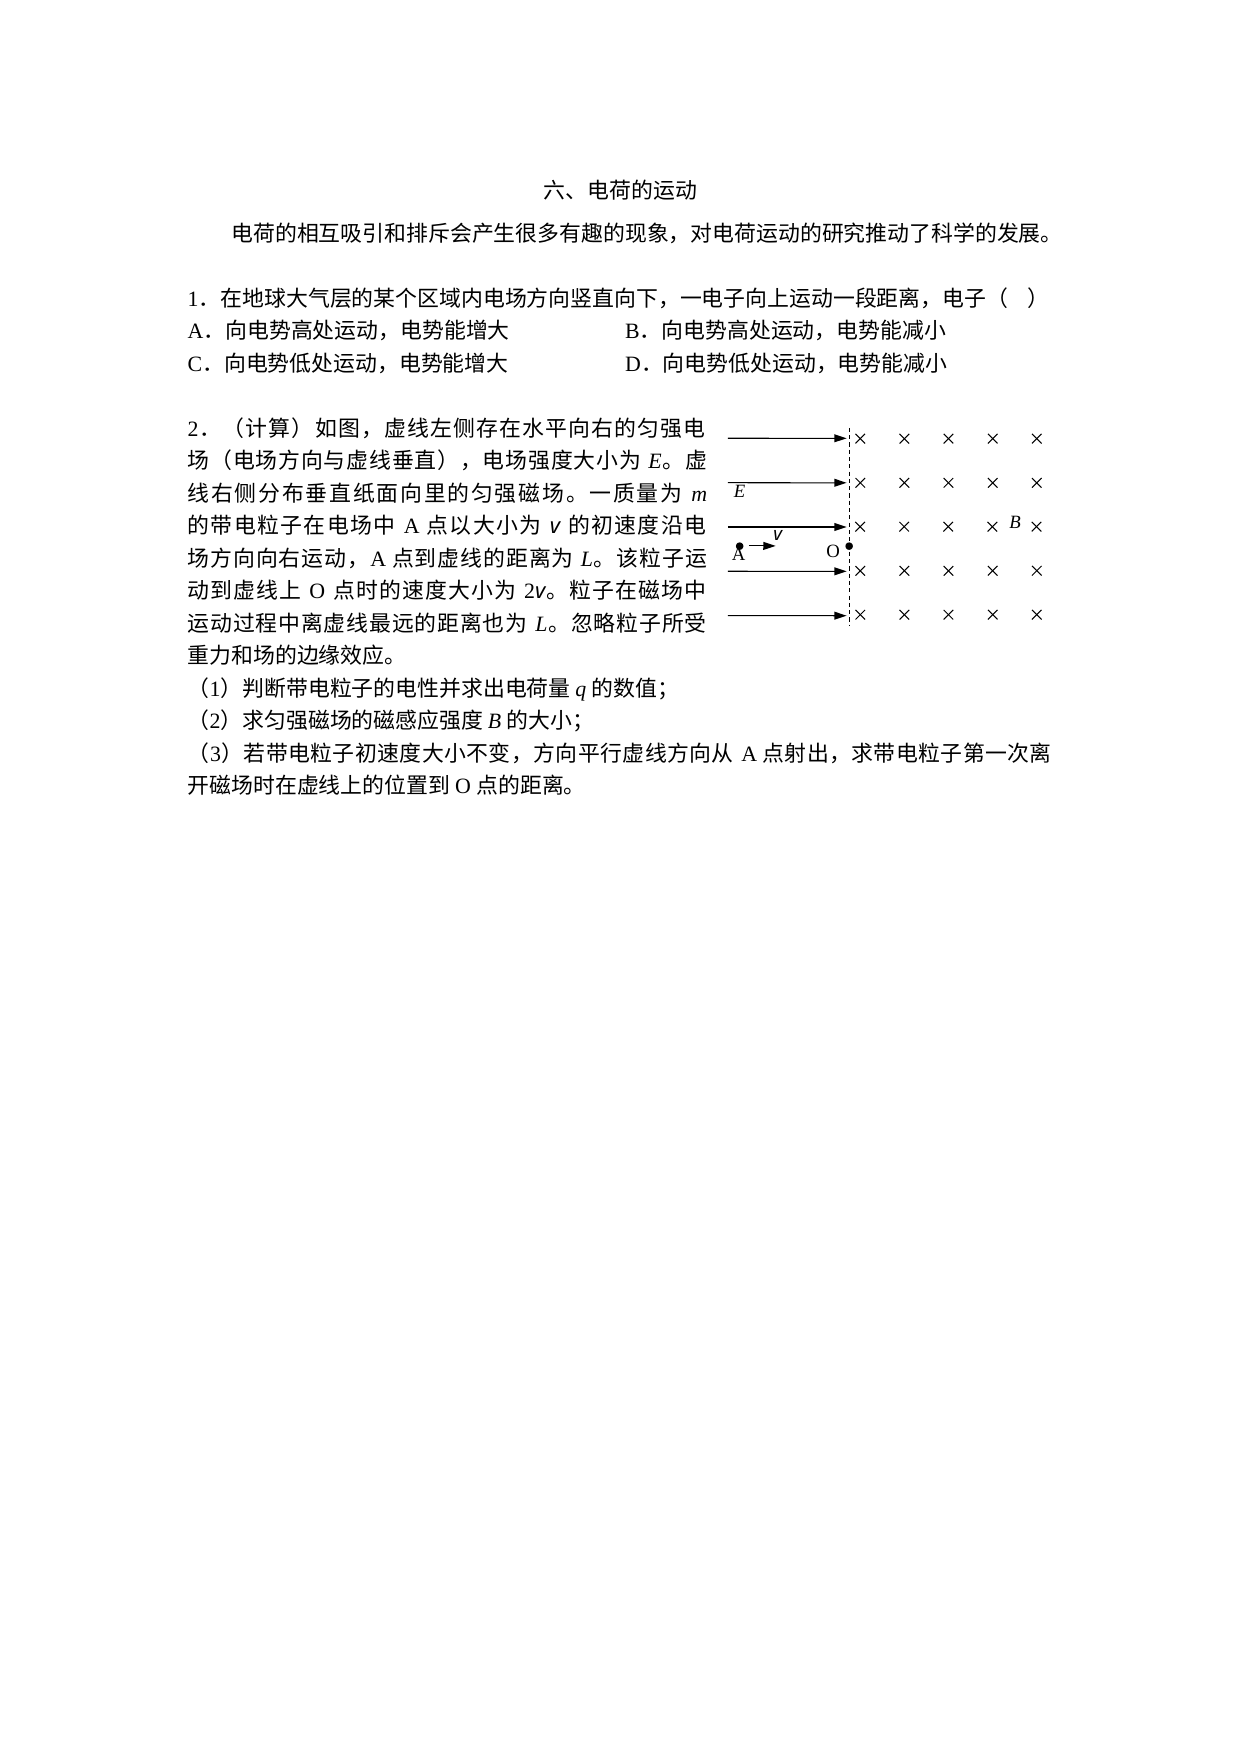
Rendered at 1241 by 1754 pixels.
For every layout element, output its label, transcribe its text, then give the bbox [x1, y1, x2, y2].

text A．向电势高处运动，电势能增大 B．向电势高处运动，电势能减小 [187, 313, 1053, 345]
text 1．在地球大气层的某个区域内电场方向竖直向下，一电子向上运动一段距离，电子（ ） [187, 280, 1053, 313]
text 电荷的相互吸引和排斥会产生很多有趣的现象，对电荷运动的研究推动了科学的发展。 [187, 215, 1053, 248]
subtitle 六、电荷的运动 [187, 172, 1053, 205]
text （2）求匀强磁场的磁感应强度 B 的大小； [187, 703, 1053, 735]
text C．向电势低处运动，电势能增大 D．向电势低处运动，电势能减小 [187, 345, 1053, 378]
text （1）判断带电粒子的电性并求出电荷量 q 的数值； [187, 670, 1053, 703]
text 2．（计算）如图，虚线左侧存在水平向右的匀强电场（电场方向与虚线垂直），电场强度大小为 E。虚线右侧分布垂直纸面向里的匀强磁场。一质量为 m 的带电粒子在电场中 A 点以大小为 v 的初速度沿电场方向向右运动，A 点到虚线的距离为 L。该粒子运动到虚线上 O 点时的速度大小为 2v。粒子在磁场中运动过程中离虚线最远的距离也为 L。忽略粒子所受重力和场的边缘效应。 [187, 410, 1053, 670]
text （3）若带电粒子初速度大小不变，方向平行虚线方向从 A 点射出，求带电粒子第一次离开磁场时在虚线上的位置到 O 点的距离。 [187, 735, 1053, 800]
